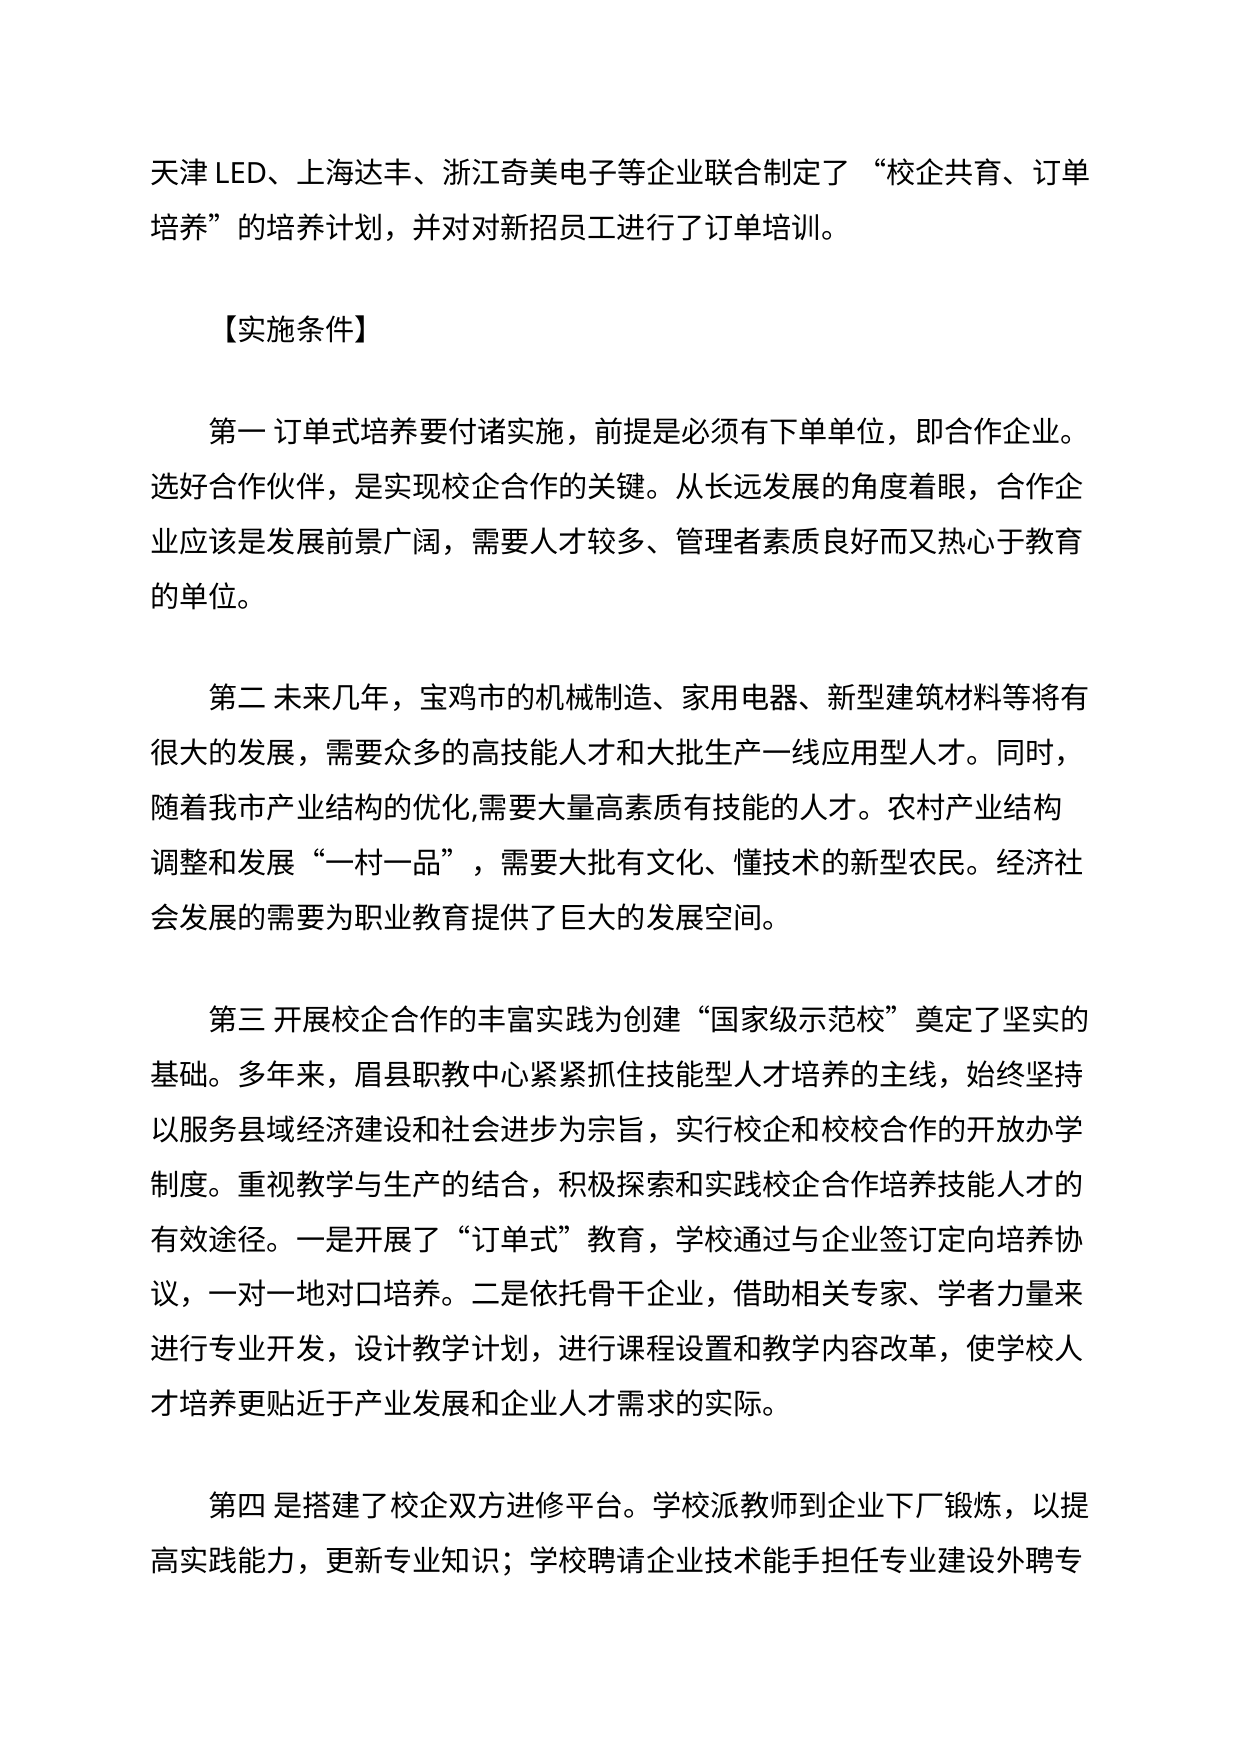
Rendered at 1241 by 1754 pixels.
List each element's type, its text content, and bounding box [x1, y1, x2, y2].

text 【实施条件】 [150, 307, 1090, 349]
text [150, 150, 1090, 247]
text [150, 1482, 1090, 1580]
text 第一 订单式培养要付诸实施，前提是必须有下单单位，即合作企业。选好合作伙伴，是实现校企合作的关键。从长远发展的角度着眼，合作企业应该是发展前景广阔，需要人才较多、管理者素质良好而又热心于教育的单位。 [150, 408, 1090, 616]
text 第二 未来几年，宝鸡市的机械制造、家用电器、新型建筑材料等将有很大的发展，需要众多的高技能人才和大批生产一线应用型人才。同时，随着我市产业结构的优化,需要大量高素质有技能的人才。农村产业结构调整和发展“一村一品”，需要大批有文化、懂技术的新型农民。经济社会发展的需要为职业教育提供了巨大的发展空间。 [150, 675, 1090, 937]
text 第三 开展校企合作的丰富实践为创建“国家级示范校”奠定了坚实的基础。多年来，眉县职教中心紧紧抓住技能型人才培养的主线，始终坚持以服务县域经济建设和社会进步为宗旨，实行校企和校校合作的开放办学制度。重视教学与生产的结合，积极探索和实践校企合作培养技能人才的有效途径。一是开展了“订单式”教育，学校通过与企业签订定向培养协议，一对一地对口培养。二是依托骨干企业，借助相关专家、学者力量来进行专业开发，设计教学计划，进行课程设置和教学内容改革，使学校人才培养更贴近于产业发展和企业人才需求的实际。 [150, 996, 1090, 1423]
